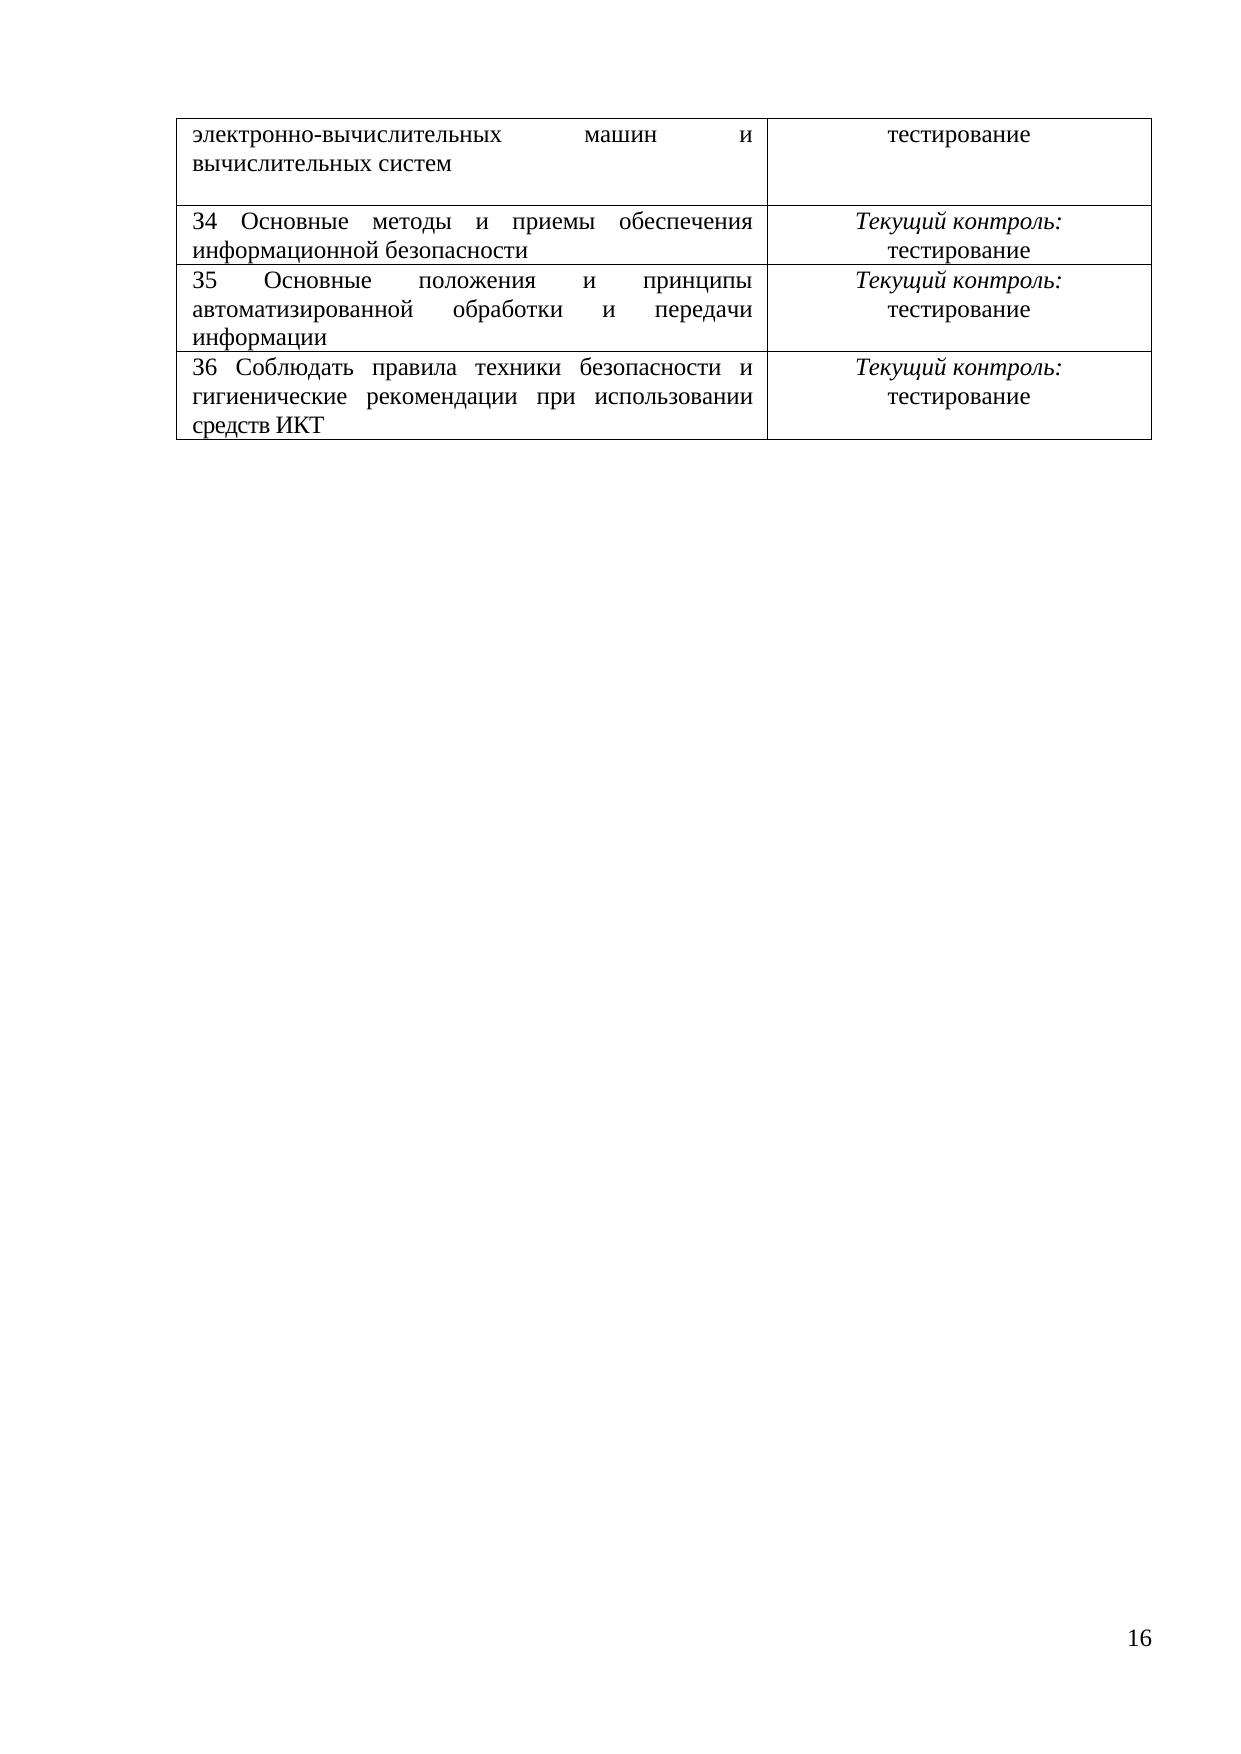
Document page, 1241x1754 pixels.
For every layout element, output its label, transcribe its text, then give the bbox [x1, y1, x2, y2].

table_cell З4 Основные методы и приемы обеспечения информационной безопасности [177, 206, 767, 264]
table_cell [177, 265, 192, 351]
table_cell З6 Соблюдать правила техники безопасности и гигиенические рекомендации при использовании средств ИКТ [177, 352, 767, 438]
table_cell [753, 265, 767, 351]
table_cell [768, 119, 1151, 205]
table_cell Текущий контроль: тестирование [768, 352, 1151, 438]
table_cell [177, 119, 767, 205]
table_cell Текущий контроль: тестирование [768, 206, 1151, 264]
table_cell Текущий контроль: тестирование [768, 265, 1151, 351]
